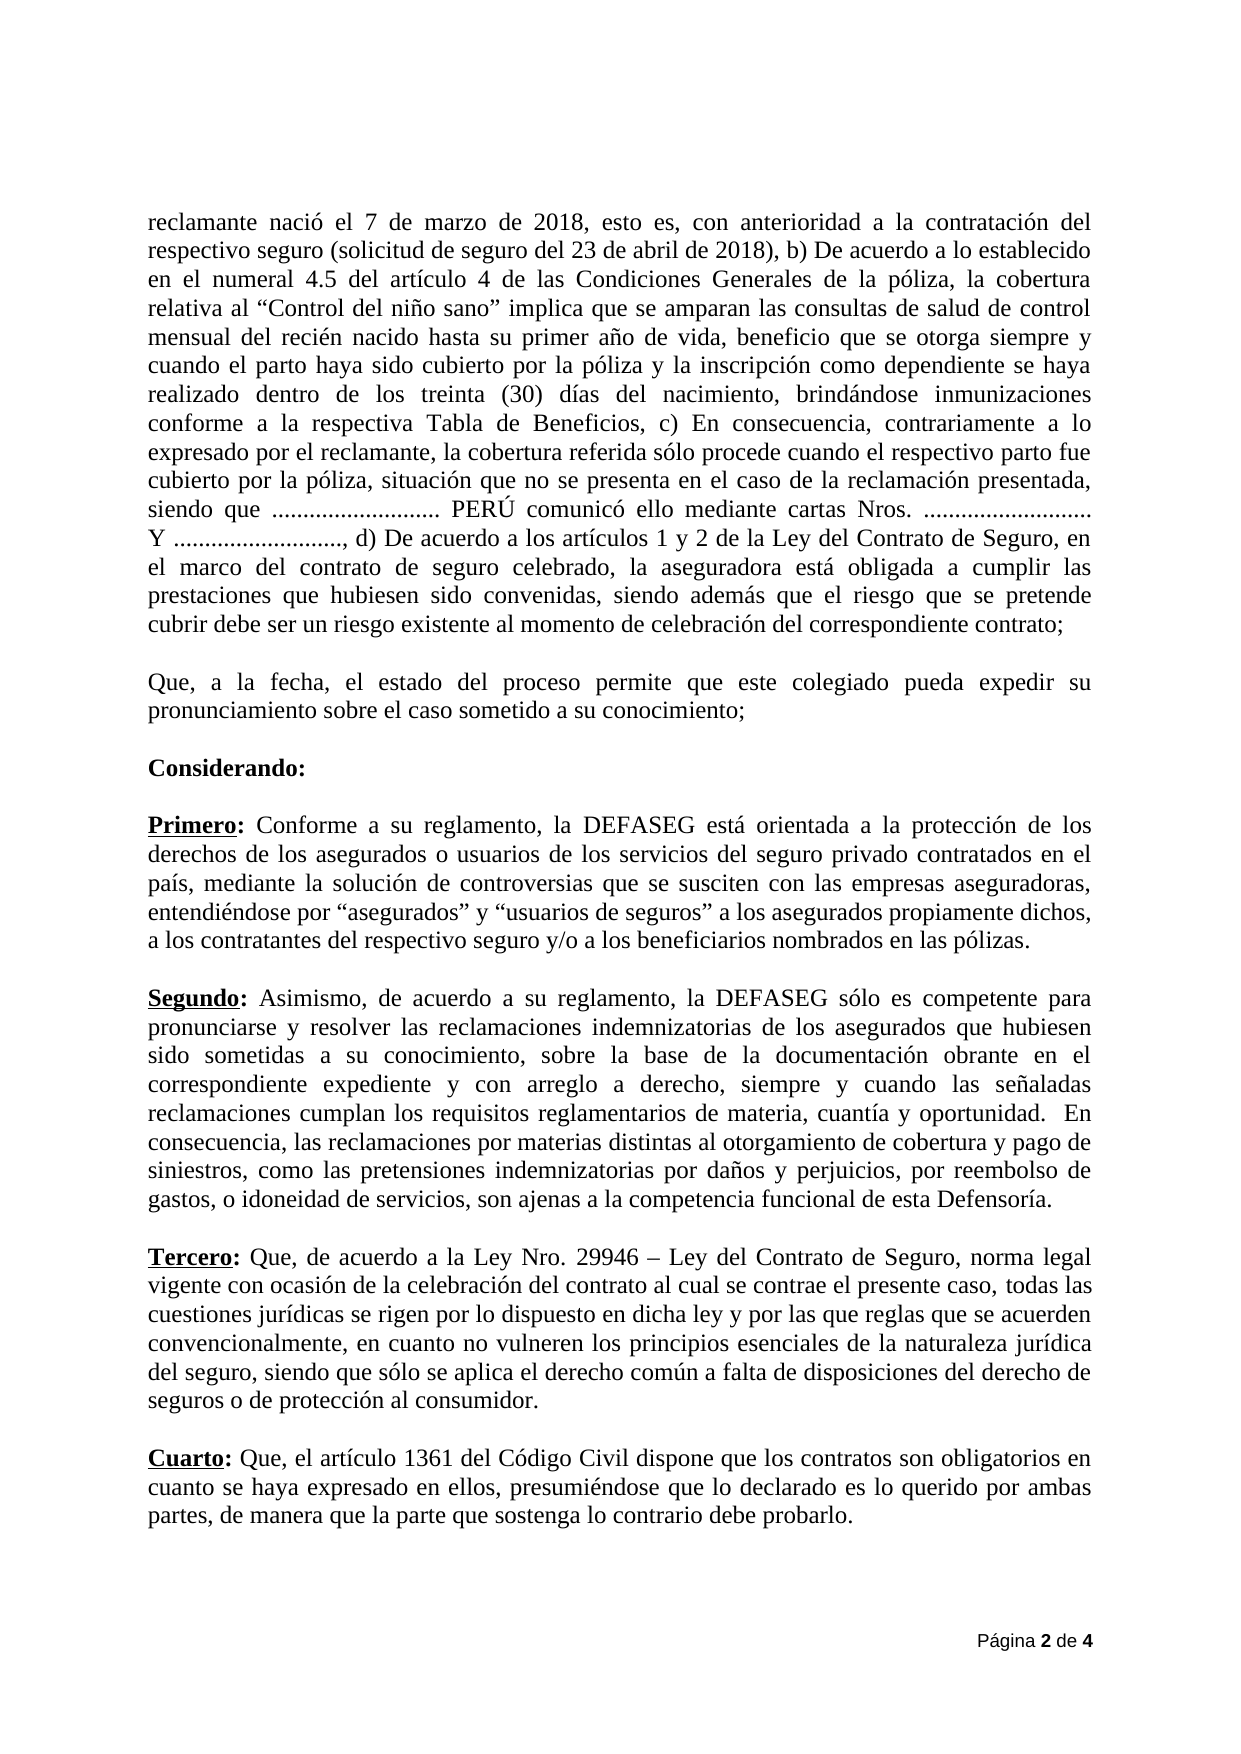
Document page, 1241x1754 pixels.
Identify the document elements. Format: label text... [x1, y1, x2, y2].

text Segundo: Asimismo, de acuerdo a su reglamento, la DEFASEG sólo es competente para pronunciarse y resolver las reclamaciones indemnizatorias de los asegurados que hubiesen sido sometidas a su conocimiento, sobre la base de la documentación obrante en el correspondiente expediente y con arreglo a derecho, siempre y cuando las señaladas reclamaciones cumplan los requisitos reglamentarios de materia, cuantía y oportunidad. En consecuencia, las reclamaciones por materias distintas al otorgamiento de cobertura y pago de siniestros, como las pretensiones indemnizatorias por daños y perjuicios, por reembolso de gastos, o idoneidad de servicios, son ajenas a la competencia funcional de esta Defensoría. [148, 983, 1092, 1213]
text Que, a la fecha, el estado del proceso permite que este colegiado pueda expedir su pronunciamiento sobre el caso sometido a su conocimiento; [148, 667, 1092, 724]
text Tercero: Que, de acuerdo a la Ley Nro. 29946 – Ley del Contrato de Seguro, norma legal vigente con ocasión de la celebración del contrato al cual se contrae el presente caso, todas las cuestiones jurídicas se rigen por lo dispuesto en dicha ley y por las que reglas que se acuerden convencionalmente, en cuanto no vulneren los principios esenciales de la naturaleza jurídica del seguro, siendo que sólo se aplica el derecho común a falta de disposiciones del derecho de seguros o de protección al consumidor. [148, 1242, 1092, 1414]
text Primero: Conforme a su reglamento, la DEFASEG está orientada a la protección de los derechos de los asegurados o usuarios de los servicios del seguro privado contratados en el país, mediante la solución de controversias que se susciten con las empresas aseguradoras, entendiéndose por “asegurados” y “usuarios de seguros” a los asegurados propiamente dichos, a los contratantes del respectivo seguro y/o a los beneficiarios nombrados en las pólizas. [148, 811, 1092, 954]
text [148, 207, 1092, 638]
text Cuarto: Que, el artículo 1361 del Código Civil dispone que los contratos son obligatorios en cuanto se haya expresado en ellos, presumiéndose que lo declarado es lo querido por ambas partes, de manera que la parte que sostenga lo contrario debe probarlo. [148, 1443, 1092, 1529]
text Considerando: [148, 753, 1092, 782]
